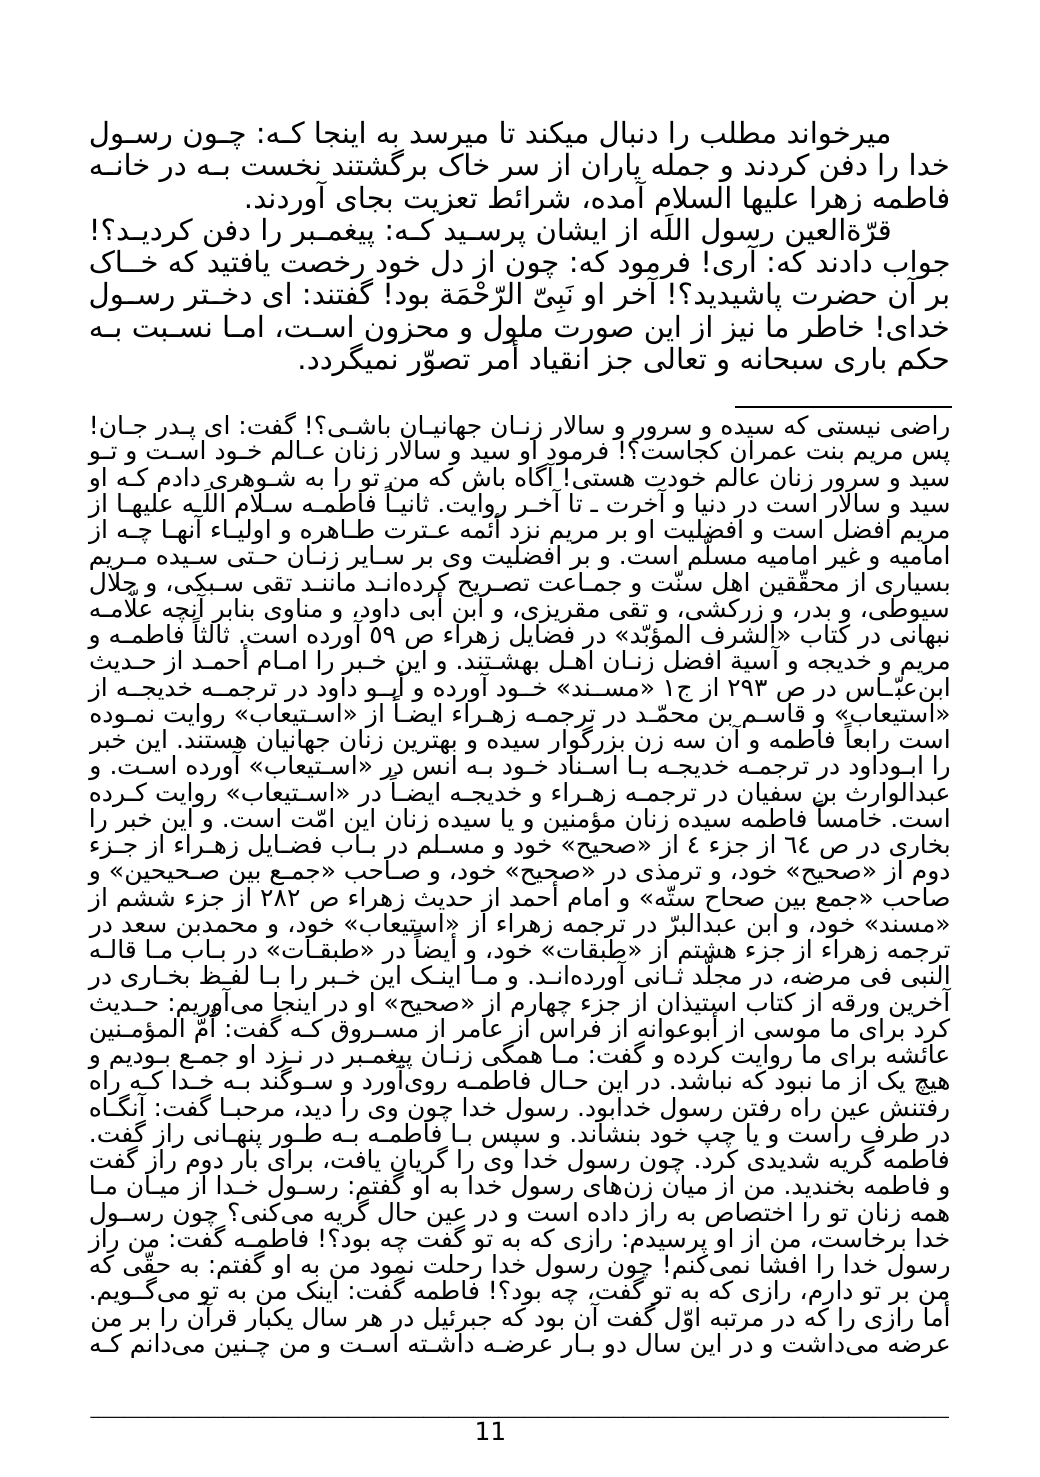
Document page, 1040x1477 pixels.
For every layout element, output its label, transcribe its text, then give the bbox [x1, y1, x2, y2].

text قرّةالعین رسول‌ اللَه از ایشان پرسید که: پیغمبر را دفن ‌کردید؟! جواب‌ دادند که: آرى! فرمود که: چون از دل خود رخصت یافتید که خاک بر آن حضرت پاشیدید؟! آخر او نَبِىّ ‌الرّحْمَة بود! گفتند: اى دختر رسول خداى! خاطر ما نیز از این صورت ملول و محزون است، اما نسبت به حکم بارى سبحانه و تعالى جز انقیاد أمر تصوّر نمیگردد. [89, 215, 951, 376]
text میرخواند مطلب را دنبال میکند تا میرسد‌ به اینجا که: چون رسول خدا را دفن کردند و جمله یاران از سر خاک برگشتند نخست به در خانه فاطمه زهرا علیها السلام آمده، شرائط تعزیت بجاى آوردند. [89, 118, 951, 215]
